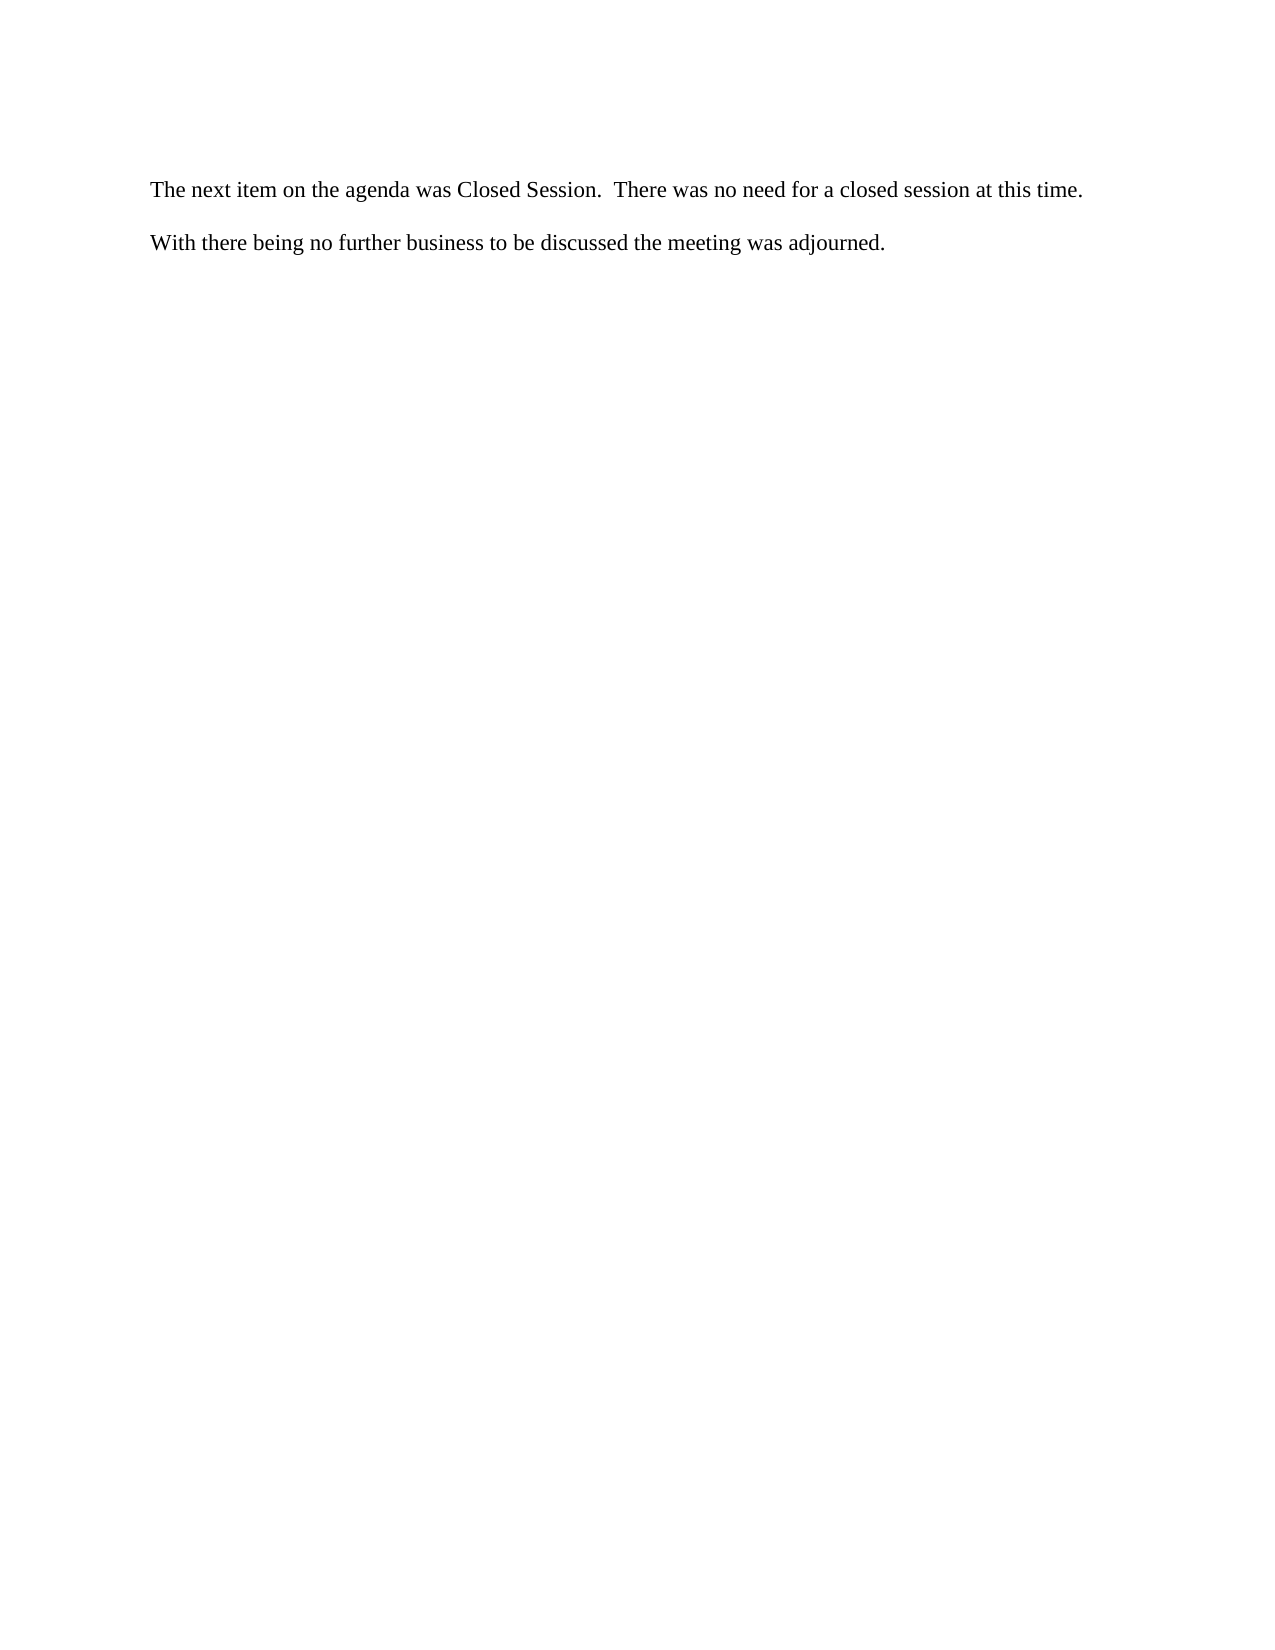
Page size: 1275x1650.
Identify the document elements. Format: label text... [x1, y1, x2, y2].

text The next item on the agenda was Closed Session. There was no need for a closed session at this time. [150, 176, 1125, 203]
text With there being no further business to be discussed the meeting was adjourned. [150, 229, 1125, 255]
